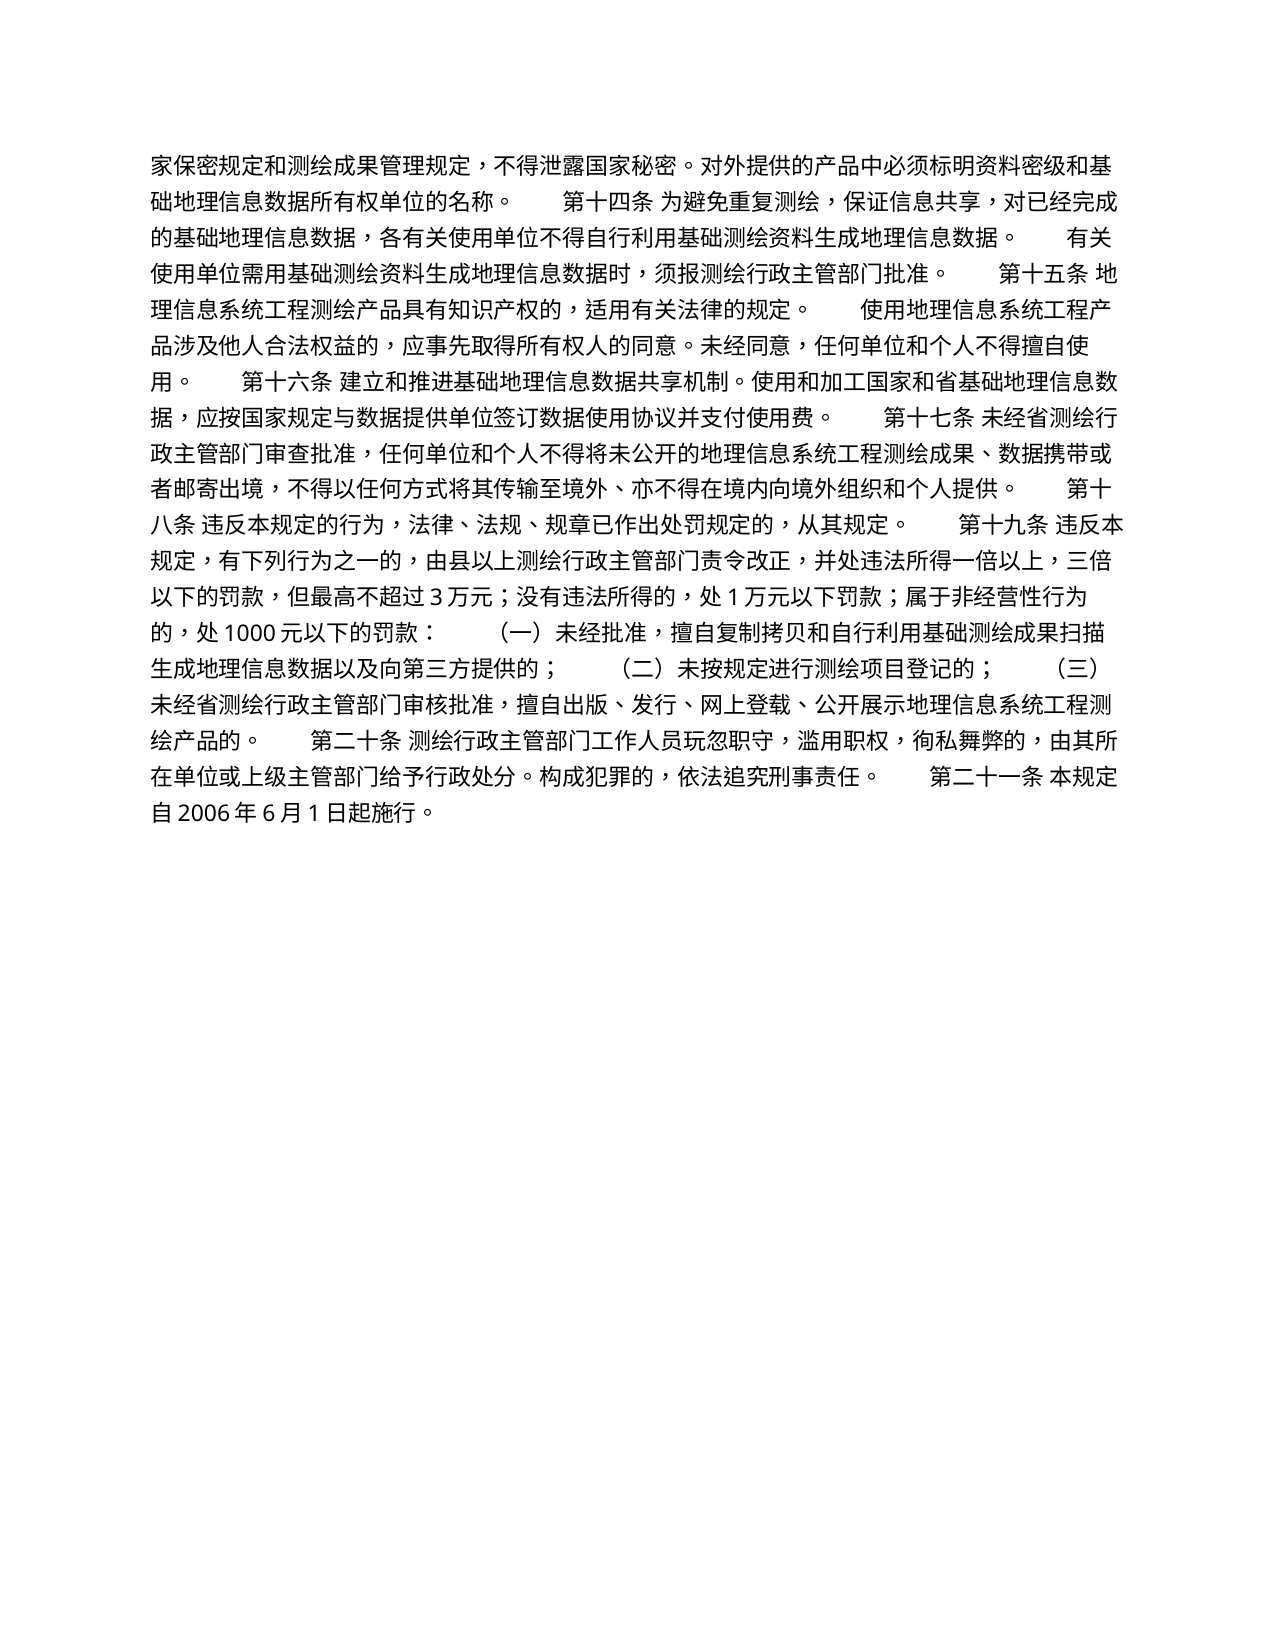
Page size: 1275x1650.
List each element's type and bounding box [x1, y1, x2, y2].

text [150, 150, 1125, 828]
